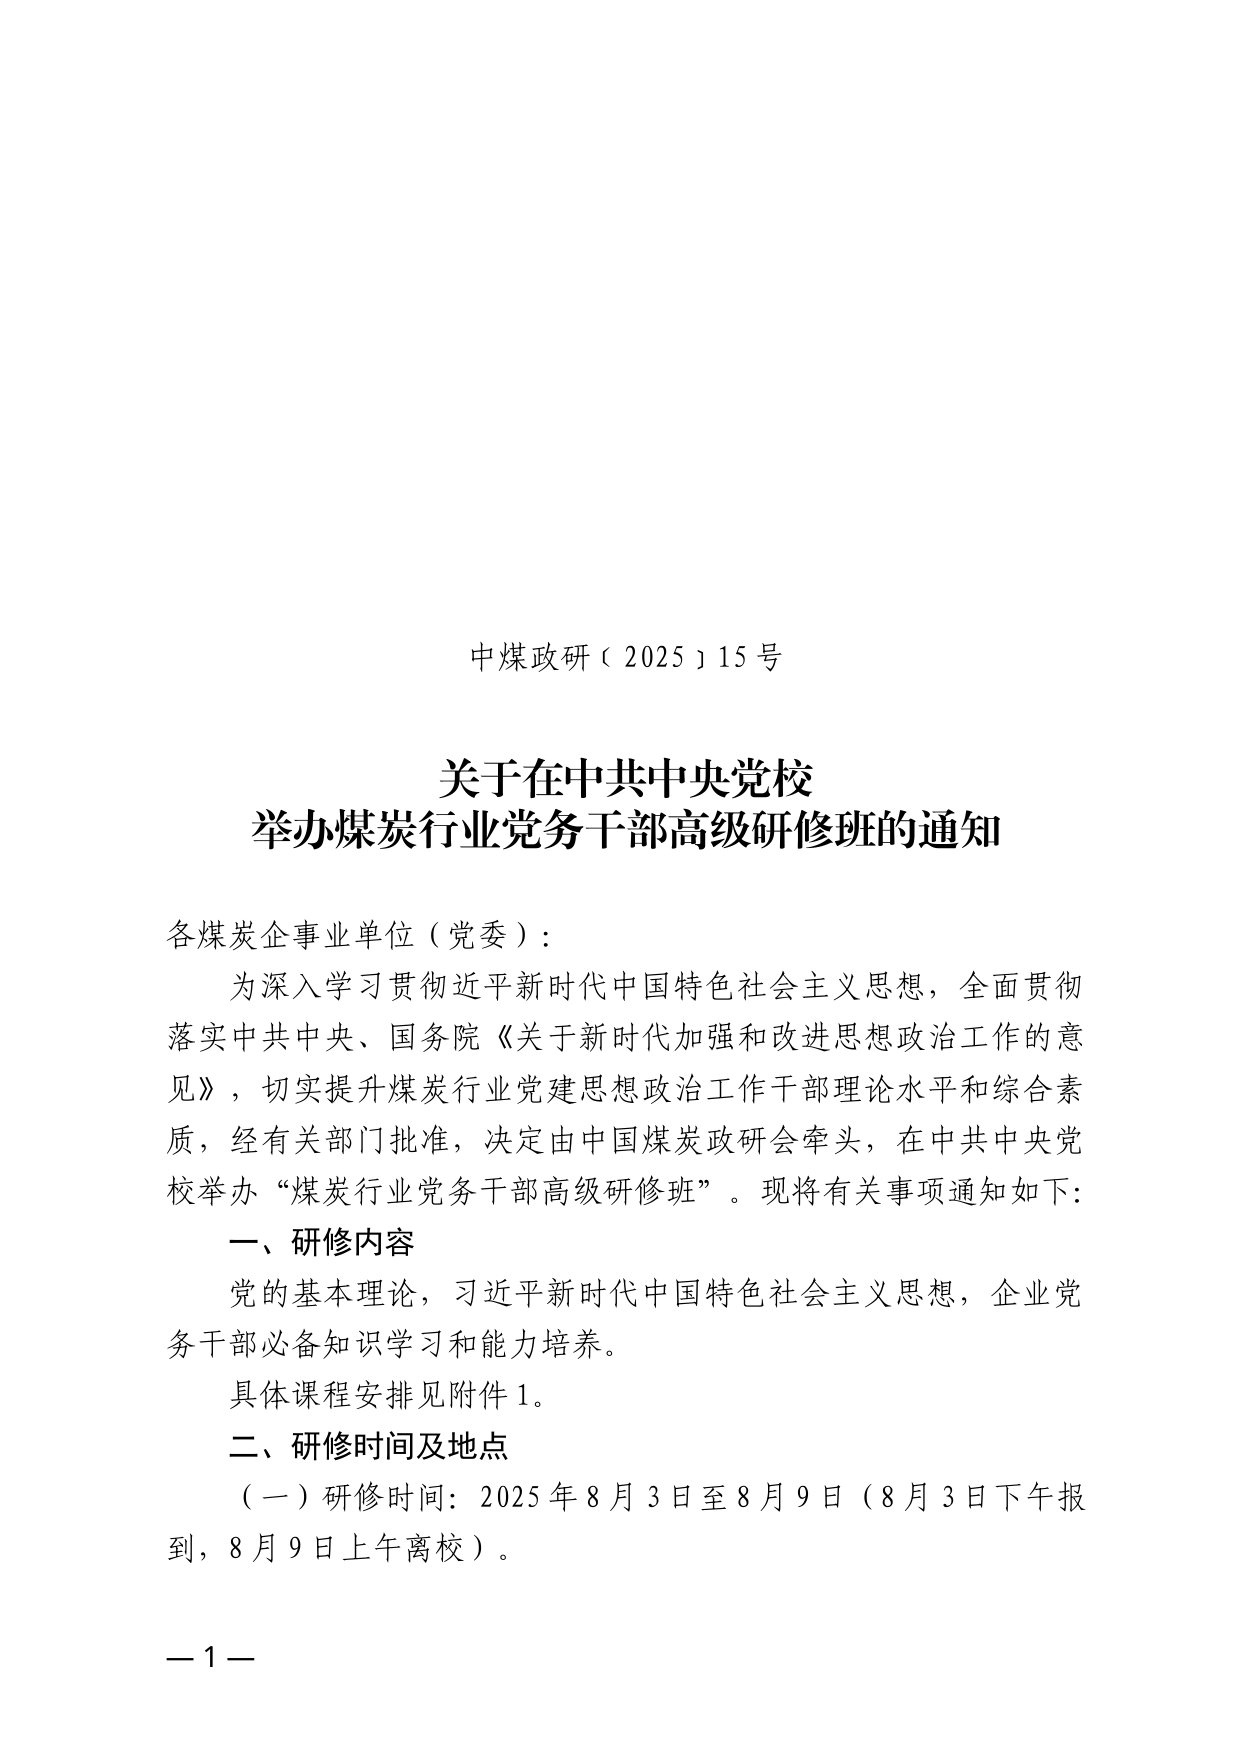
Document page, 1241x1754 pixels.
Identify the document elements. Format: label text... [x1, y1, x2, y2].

text 中煤政研﹝2025﹞15号 [165, 623, 1087, 688]
text 具体课程安排见附件1。 [165, 1365, 1087, 1416]
text 举办煤炭行业党务干部高级研修班的通知 [165, 804, 1087, 855]
text 为深入学习贯彻近平新时代中国特色社会主义思想，全面贯彻落实中共中央、国务院《关于新时代加强和改进思想政治工作的意见》，切实提升煤炭行业党建思想政治工作干部理论水平和综合素质，经有关部门批准，决定由中国煤炭政研会牵头，在中共中央党校举办“煤炭行业党务干部高级研修班”。现将有关事项通知如下： [165, 957, 1087, 1212]
text （一）研修时间：2025年8月3日至8月9日（8月3日下午报到，8月9日上午离校）。 [165, 1467, 1087, 1569]
text 一、研修内容 [165, 1212, 1087, 1263]
text 关于在中共中央党校 [165, 753, 1087, 804]
text 各煤炭企事业单位（党委）： [165, 906, 1087, 957]
text 二、研修时间及地点 [165, 1416, 1087, 1467]
text 党的基本理论，习近平新时代中国特色社会主义思想，企业党务干部必备知识学习和能力培养。 [165, 1263, 1087, 1365]
